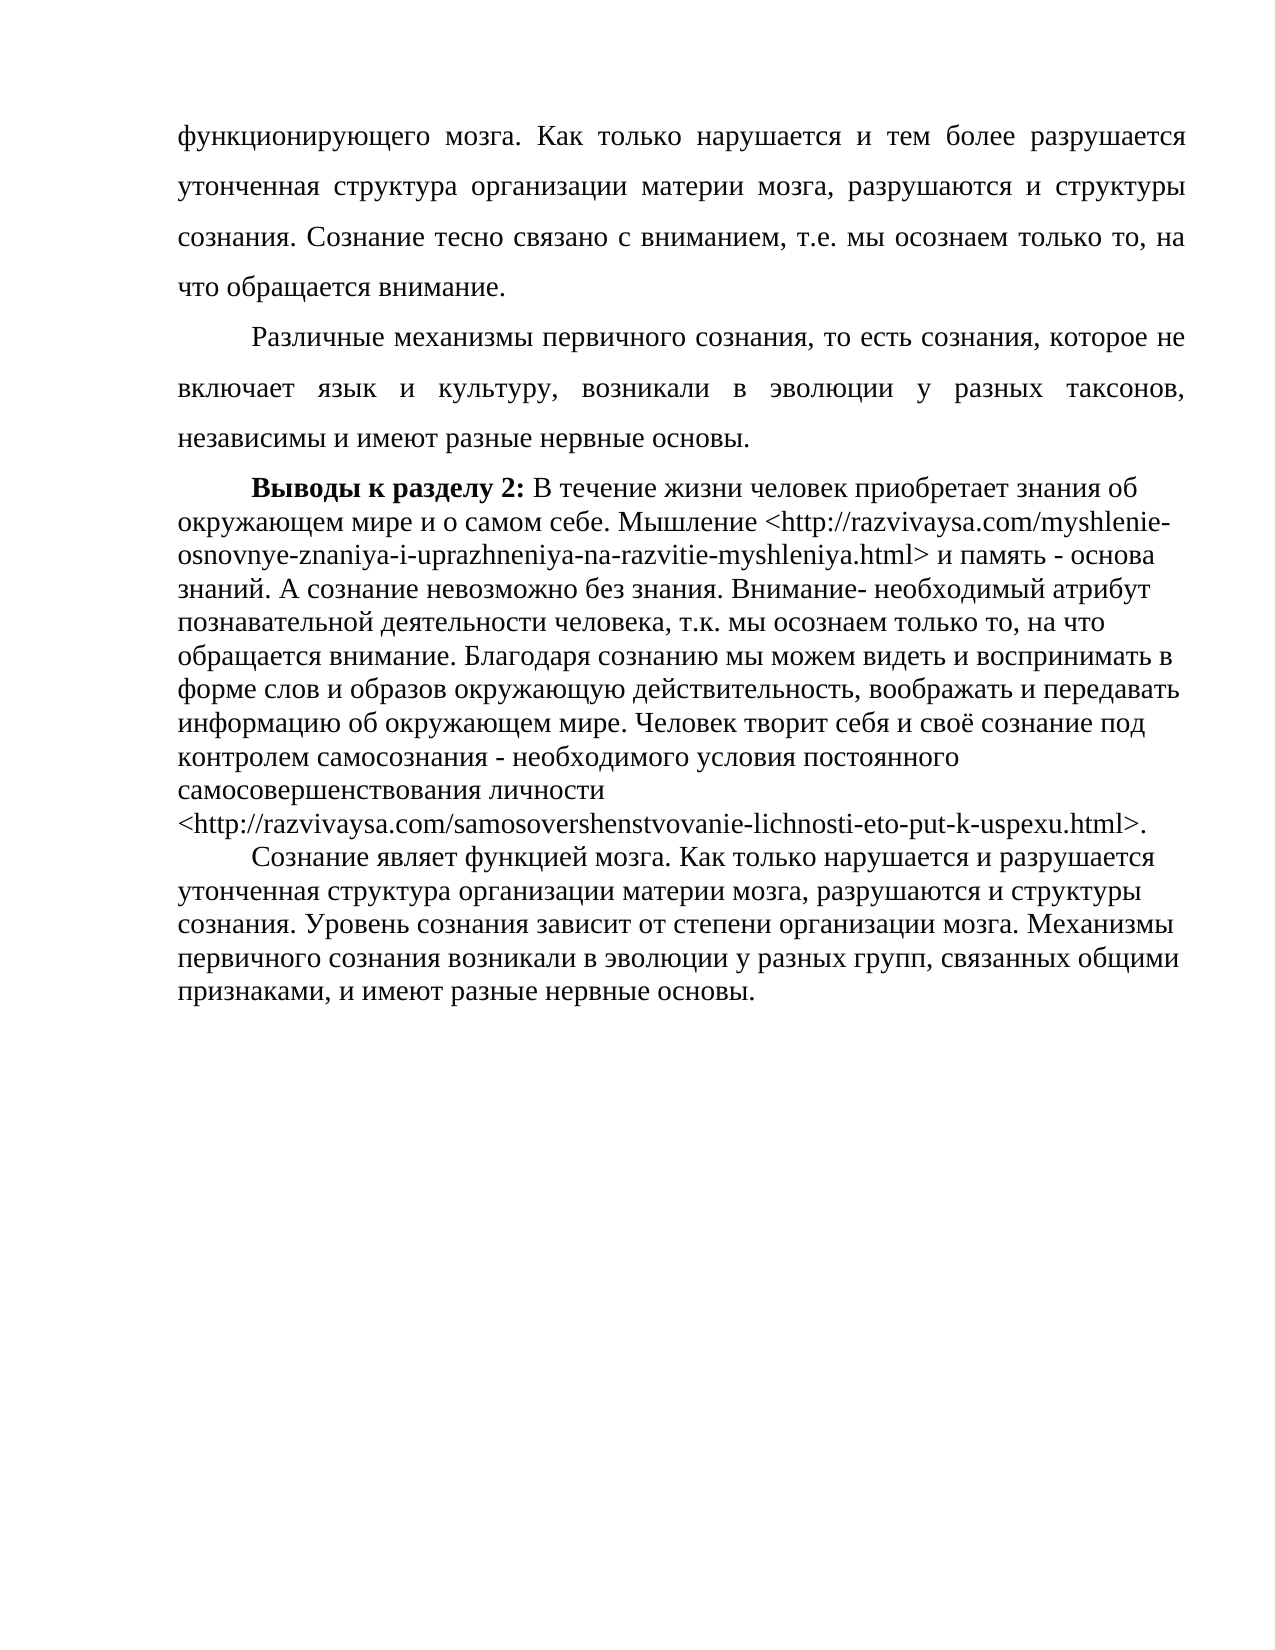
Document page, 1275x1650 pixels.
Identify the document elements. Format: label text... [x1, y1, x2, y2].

text Сознание являет функцией мозга. Как только нарушается и разрушается утонченная структура организации материи мозга, разрушаются и структуры сознания. Уровень сознания зависит от степени организации мозга. Механизмы первичного сознания возникали в эволюции у разных групп, связанных общими признаками, и имеют разные нервные основы. [177, 839, 1186, 1007]
text Выводы к разделу 2: В течение жизни человек приобретает знания об окружающем мире и о самом себе. Мышление <http://razvivaysa.com/myshlenie-osnovnye-znaniya-i-uprazhneniya-na-razvitie-myshleniya.html> и память - основа знаний. А сознание невозможно без знания. Внимание- необходимый атрибут познавательной деятельности человека, т.к. мы осознаем только то, на что обращается внимание. Благодаря сознанию мы можем видеть и воспринимать в форме слов и образов окружающую действительность, воображать и передавать информацию об окружающем мире. Человек творит себя и своё сознание под контролем самосознания - необходимого условия постоянного самосовершенствования личности <http://razvivaysa.com/samosovershenstvovanie-lichnosti-eto-put-k-uspexu.html>. [177, 470, 1186, 839]
text Различные механизмы первичного сознания, то есть сознания, которое не включает язык и культуру, возникали в эволюции у разных таксонов, независимы и имеют разные нервные основы. [177, 319, 1186, 453]
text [177, 118, 1186, 303]
